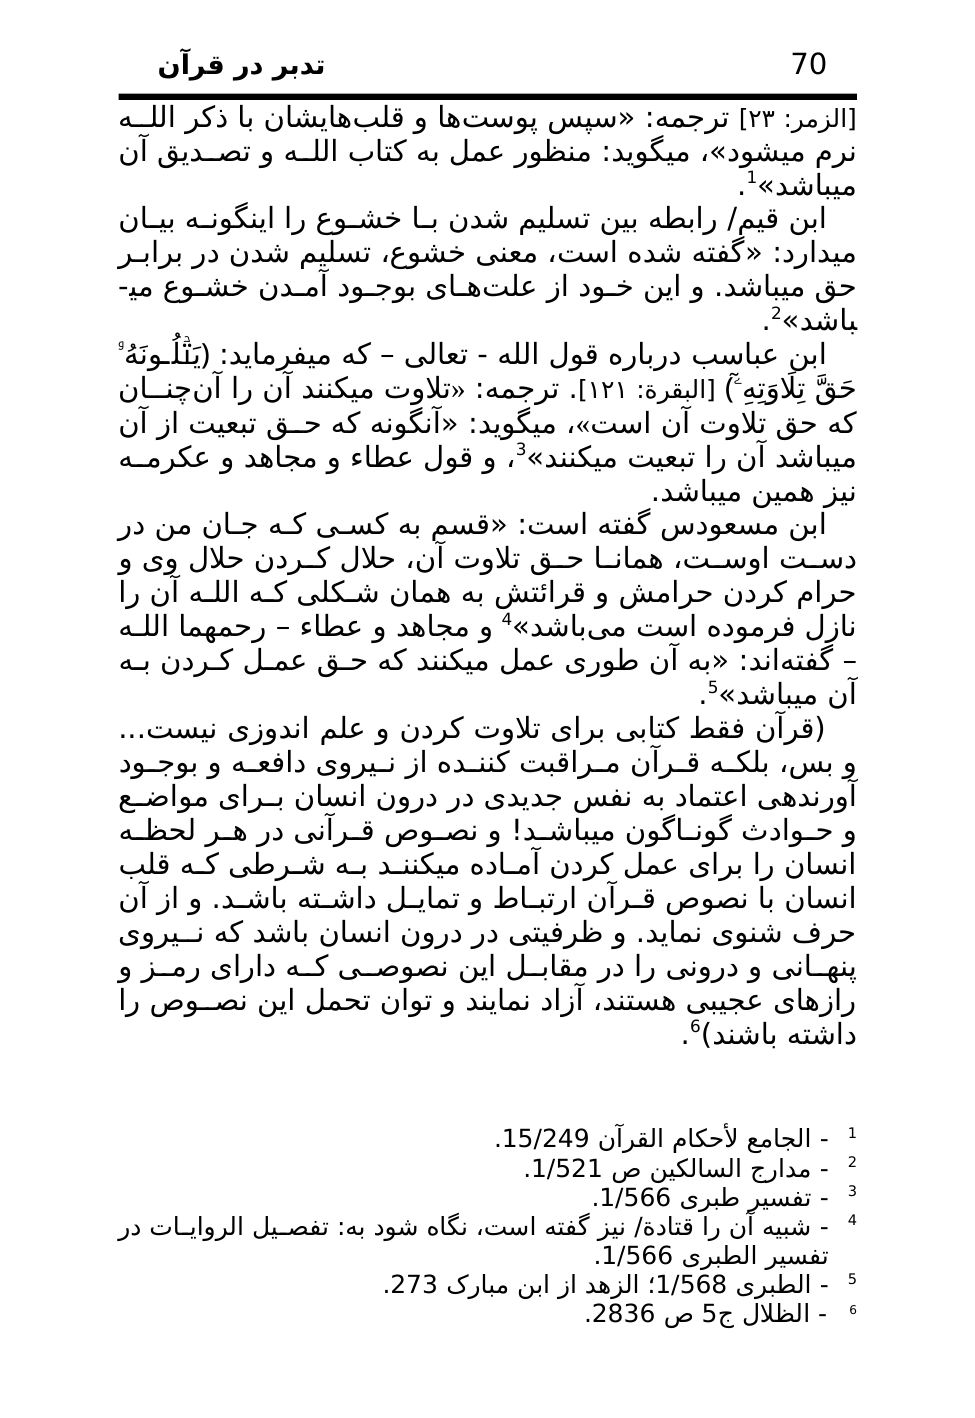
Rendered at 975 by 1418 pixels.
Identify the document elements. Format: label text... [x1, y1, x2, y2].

text ابن قیم/ رابطه بین تسلیم شدن با خشوع را اینگونه بیان میدارد: «گفته شده است، معنی خشوع، تسلیم شدن در برابر حق میباشد. و این خود از علت‌های بوجود آمدن خشوع میباشد». [118, 202, 857, 338]
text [118, 100, 857, 202]
text (قرآن فقط کتابی برای تلاوت کردن و علم اندوزی نیست... و بس، بلکه قرآن مراقبت کننده از نیروی دافعه و بوجود آورندهی اعتماد به نفس جدیدی در درون انسان برای مواضع و حوادث گوناگون میباشد! و نصوص قرآنی در هر لحظه انسان را برای عمل کردن آماده میکنند به شرطی که قلب انسان با نصوص قرآن ارتباط و تمایل داشته باشد. و از آن حرف شنوی نماید. و ظرفیتی در درون انسان باشد که نیروی پنهانی و درونی را در مقابل این نصوصی که دارای رمز و رازهای عجیبی هستند، آزاد نمایند و توان تحمل این نصوص را داشته باشند). [118, 712, 857, 1051]
text ابن مسعودس گفته است: «قسم به کسی که جان من در دست اوست، همانا حق تلاوت آن، حلال کردن حلال وی و حرام کردن حرامش و قرائتش به همان شکلی که الله آن را نازل فرموده است می‌باشد» و مجاهد و عطاء – رحمهما الله – گفته‌اند: «به آن طوری عمل میکنند که حق عمل کردن به آن میباشد». [118, 508, 857, 712]
text ابن عباسب درباره قول الله - تعالی – که میفرماید: ﴿يَتۡلُونَهُۥ حَقَّ تِلَاوَتِهِۦٓ﴾ [البقرة: ١٢١]. ترجمه: «تلاوت میکنند آن را آن‌چنان که حق تلاوت آن است»، میگوید: «آنگونه که حق تبعیت از آن میباشد آن را تبعیت میکنند»، و قول عطاء و مجاهد و عکرمه نیز همین میباشد. [118, 338, 857, 508]
